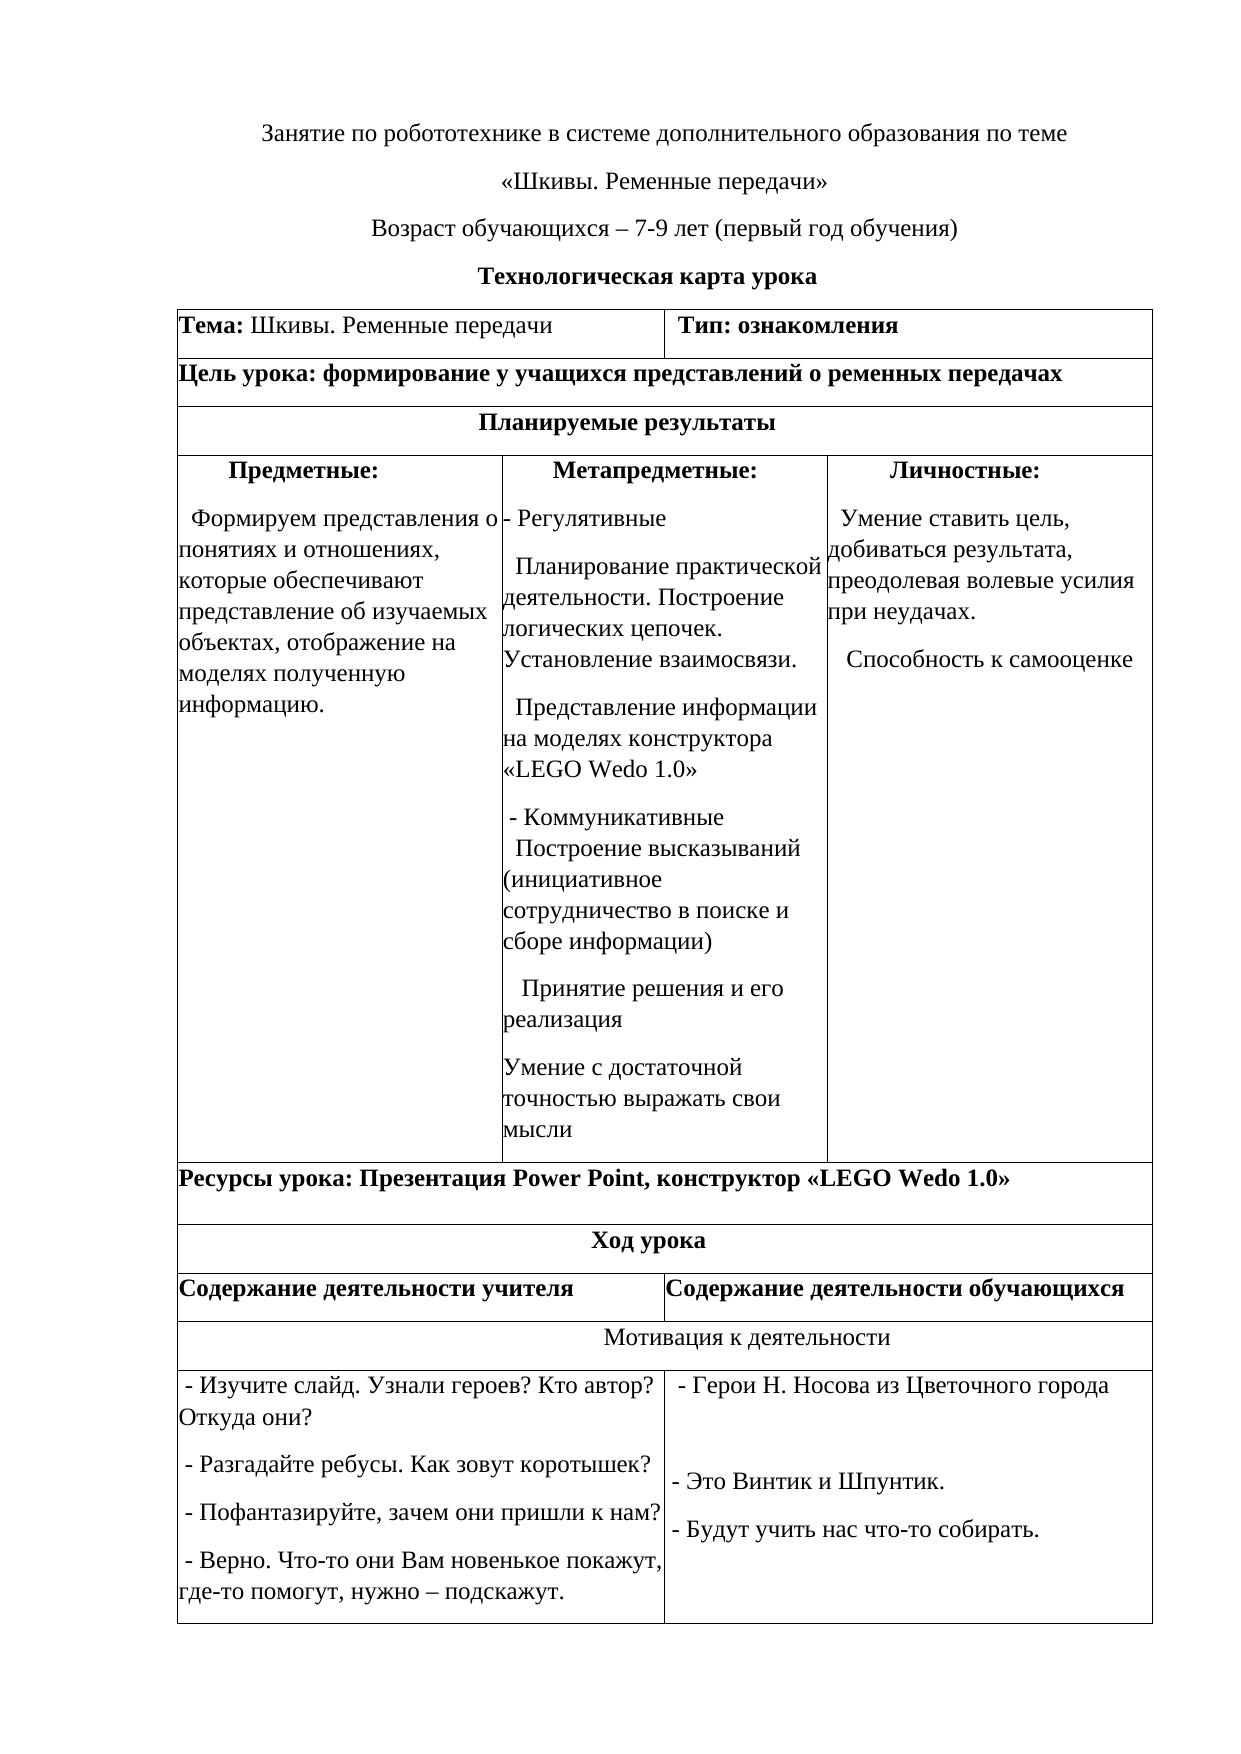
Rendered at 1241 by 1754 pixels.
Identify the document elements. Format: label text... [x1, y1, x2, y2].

table_cell Личностные: Умение ставить цель, добиваться результата, преодолевая волевые усилия при неудачах. Способность к самооценке [828, 456, 1152, 1162]
table_cell Содержание деятельности учителя [178, 1274, 664, 1321]
table_cell Метапредметные: - Регулятивные Планирование практической деятельности. Построение логических цепочек. Установление взаимосвязи. Представление информации на моделях конструктора «LEGO Wedo 1.0» - Коммуникативные Построение высказываний (инициативное сотрудничество в поиске и сборе информации) Принятие решения и его реализация Умение с достаточной точностью выражать свои мысли [503, 456, 827, 1162]
table_cell Цель урока: формирование у учащихся представлений о ременных передачах [178, 359, 1152, 406]
text «Шкивы. Ременные передачи» [177, 166, 1152, 194]
text Возраст обучающихся – 7-9 лет (первый год обучения) [177, 213, 1152, 242]
table_cell Ресурсы урока: Презентация Power Point, конструктор «LEGO Wedo 1.0» [178, 1163, 1152, 1224]
table_cell Мотивация к деятельности [178, 1322, 1152, 1369]
table_cell - Герои Н. Носова из Цветочного города - Это Винтик и Шпунтик. - Будут учить нас что-то собирать. [665, 1371, 1152, 1623]
table_cell - Изучите слайд. Узнали героев? Кто автор? Откуда они? - Разгадайте ребусы. Как зовут коротышек? - Пофантазируйте, зачем они пришли к нам? - Верно. Что-то они Вам новенькое покажут, где-то помогут, нужно – подскажут. [178, 1371, 664, 1623]
table_cell Предметные: Формируем представления о понятиях и отношениях, которые обеспечивают представление об изучаемых объектах, отображение на моделях полученную информацию. [178, 456, 502, 1162]
table_cell Содержание деятельности обучающихся [665, 1274, 1152, 1321]
table_cell Ход урока [178, 1225, 1152, 1272]
table_header Тип: ознакомления [665, 310, 1152, 357]
text Технологическая карта урока [177, 261, 1152, 290]
text Занятие по робототехнике в системе дополнительного образования по теме [177, 118, 1152, 147]
table_cell Планируемые результаты [178, 407, 1152, 454]
table_header Тема: Шкивы. Ременные передачи [178, 310, 664, 357]
